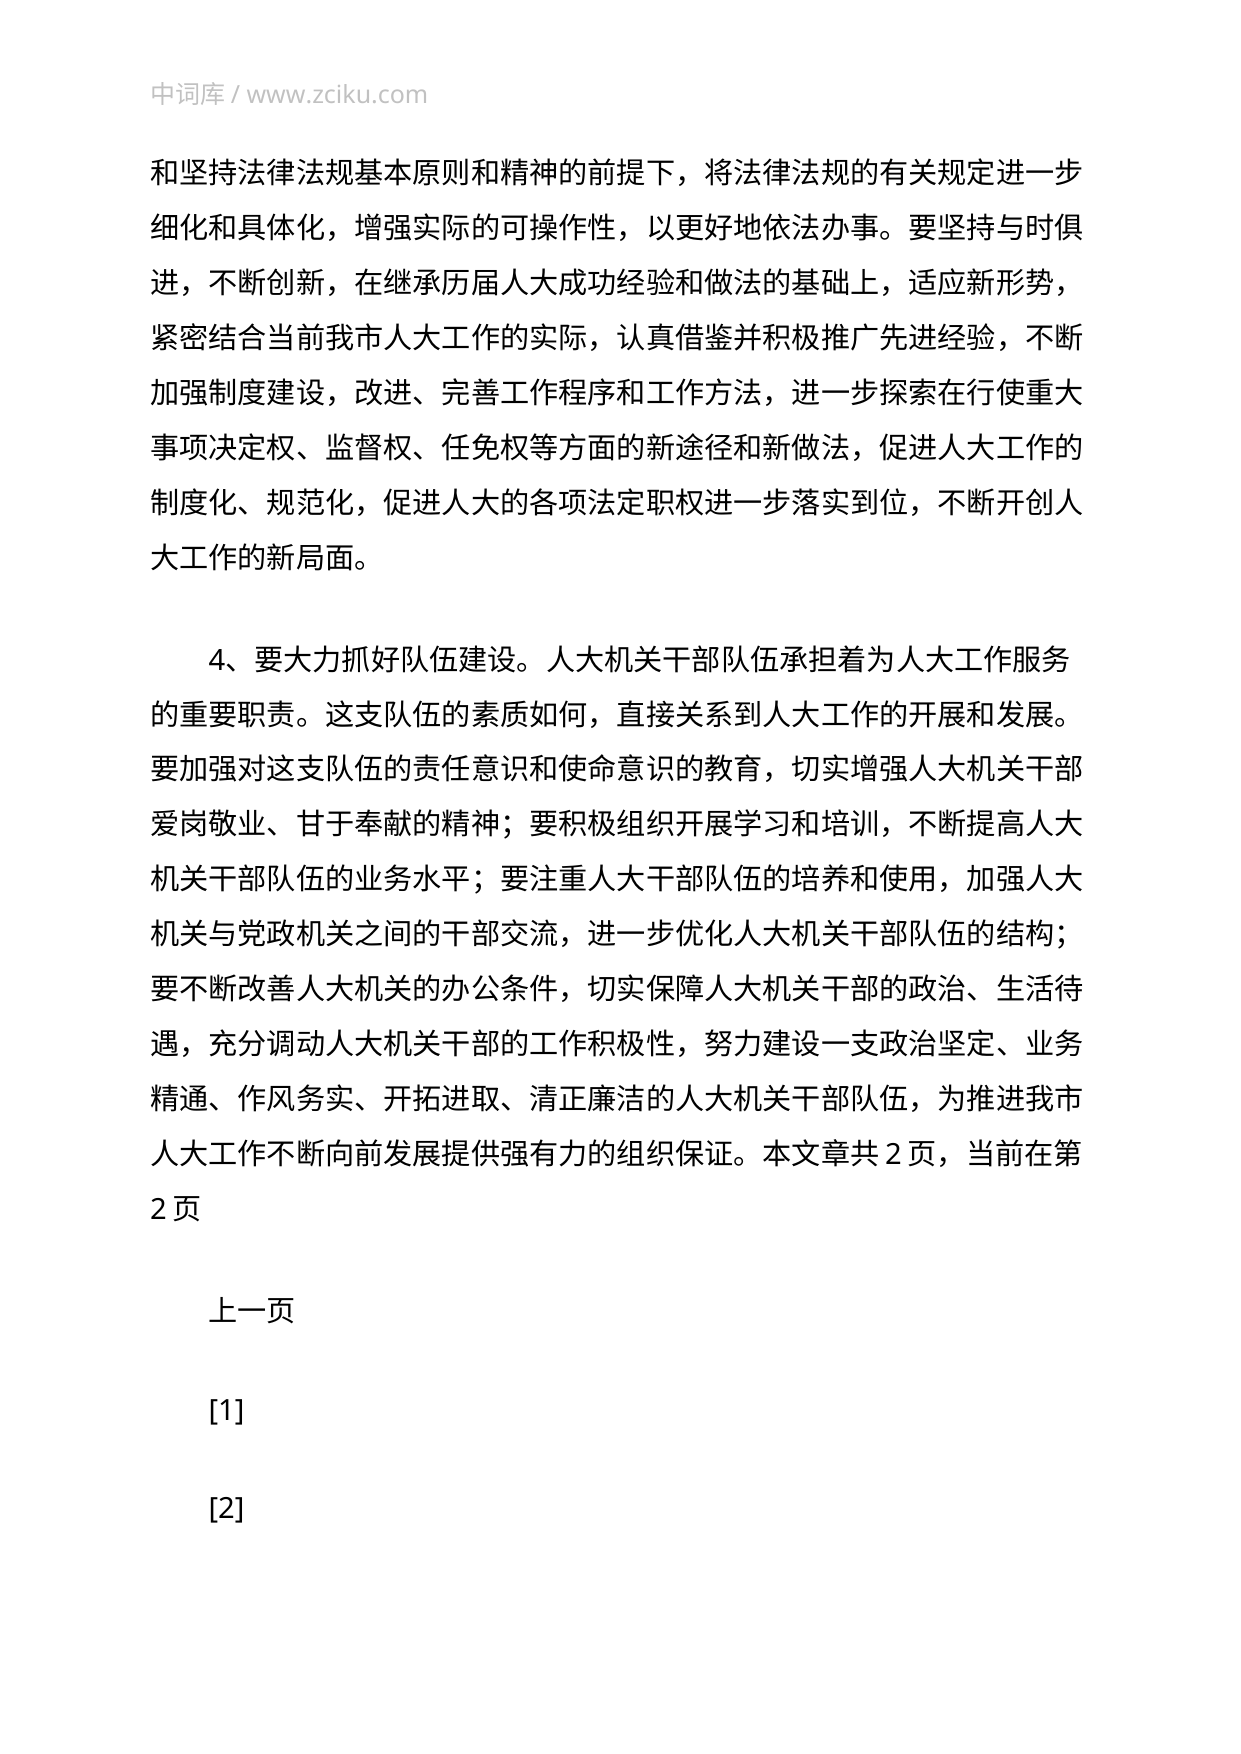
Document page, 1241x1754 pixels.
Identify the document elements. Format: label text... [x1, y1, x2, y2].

text [1] [150, 1389, 1090, 1429]
text [2] [150, 1487, 1090, 1527]
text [150, 150, 1090, 577]
text 4、要大力抓好队伍建设。人大机关干部队伍承担着为人大工作服务的重要职责。这支队伍的素质如何，直接关系到人大工作的开展和发展。要加强对这支队伍的责任意识和使命意识的教育，切实增强人大机关干部爱岗敬业、甘于奉献的精神；要积极组织开展学习和培训，不断提高人大机关干部队伍的业务水平；要注重人大干部队伍的培养和使用，加强人大机关与党政机关之间的干部交流，进一步优化人大机关干部队伍的结构；要不断改善人大机关的办公条件，切实保障人大机关干部的政治、生活待遇，充分调动人大机关干部的工作积极性，努力建设一支政治坚定、业务精通、作风务实、开拓进取、清正廉洁的人大机关干部队伍，为推进我市人大工作不断向前发展提供强有力的组织保证。本文章共2页，当前在第2页 [150, 636, 1090, 1228]
text 上一页 [150, 1287, 1090, 1329]
